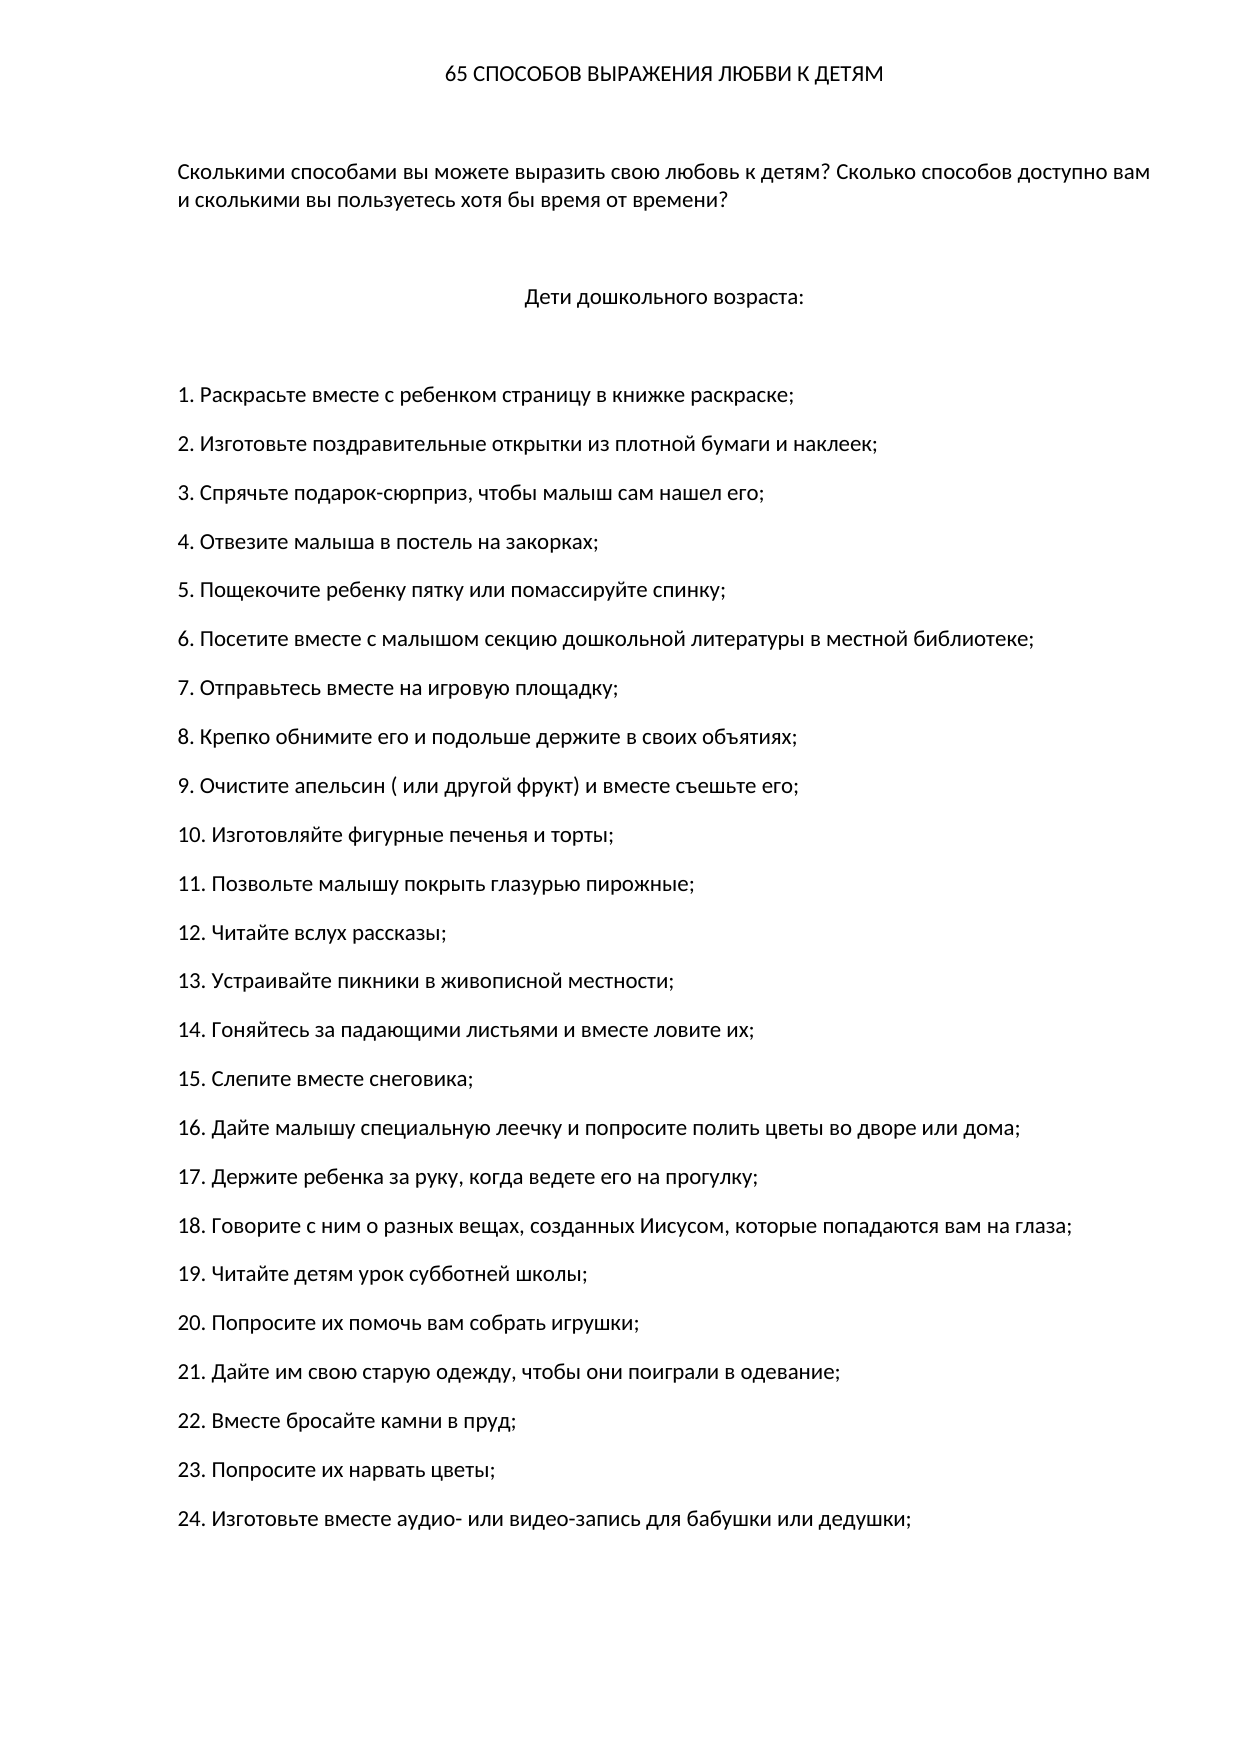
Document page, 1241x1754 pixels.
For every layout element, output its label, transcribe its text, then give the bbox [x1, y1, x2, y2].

text 11. Позвольте малышу покрыть глазурью пирожные; [177, 869, 1152, 897]
text 65 СПОСОБОВ ВЫРАЖЕНИЯ ЛЮБВИ К ДЕТЯМ [177, 59, 1152, 87]
text 23. Попросите их нарвать цветы; [177, 1455, 1152, 1483]
text 15. Слепите вместе снеговика; [177, 1064, 1152, 1092]
text 9. Очистите апельсин ( или другой фрукт) и вместе съешьте его; [177, 771, 1152, 799]
text 22. Вместе бросайте камни в пруд; [177, 1406, 1152, 1434]
text 2. Изготовьте поздравительные открытки из плотной бумаги и наклеек; [177, 429, 1152, 457]
text 10. Изготовляйте фигурные печенья и торты; [177, 820, 1152, 848]
text 24. Изготовьте вместе аудио- или видео-запись для бабушки или дедушки; [177, 1504, 1152, 1532]
text 1. Раскрасьте вместе с ребенком страницу в книжке раскраске; [177, 380, 1152, 408]
text 6. Посетите вместе с малышом секцию дошкольной литературы в местной библиотеке; [177, 624, 1152, 652]
text 14. Гоняйтесь за падающими листьями и вместе ловите их; [177, 1015, 1152, 1043]
text 3. Спрячьте подарок-сюрприз, чтобы малыш сам нашел его; [177, 478, 1152, 506]
text 8. Крепко обнимите его и подольше держите в своих объятиях; [177, 722, 1152, 750]
text 19. Читайте детям урок субботней школы; [177, 1259, 1152, 1288]
text 4. Отвезите малыша в постель на закорках; [177, 527, 1152, 555]
text 18. Говорите с ним о разных вещах, созданных Иисусом, которые попадаются вам на глаза; [177, 1211, 1152, 1239]
text Сколькими способами вы можете выразить свою любовь к детям? Сколько способов доступно вам и сколькими вы пользуетесь хотя бы время от времени? [177, 157, 1152, 213]
text 7. Отправьтесь вместе на игровую площадку; [177, 673, 1152, 701]
text 20. Попросите их помочь вам собрать игрушки; [177, 1308, 1152, 1336]
text Дети дошкольного возраста: [177, 282, 1152, 311]
text 13. Устраивайте пикники в живописной местности; [177, 966, 1152, 994]
text 12. Читайте вслух рассказы; [177, 918, 1152, 946]
text 21. Дайте им свою старую одежду, чтобы они поиграли в одевание; [177, 1357, 1152, 1385]
text 16. Дайте малышу специальную леечку и попросите полить цветы во дворе или дома; [177, 1113, 1152, 1141]
text 17. Держите ребенка за руку, когда ведете его на прогулку; [177, 1162, 1152, 1190]
text 5. Пощекочите ребенку пятку или помассируйте спинку; [177, 576, 1152, 604]
